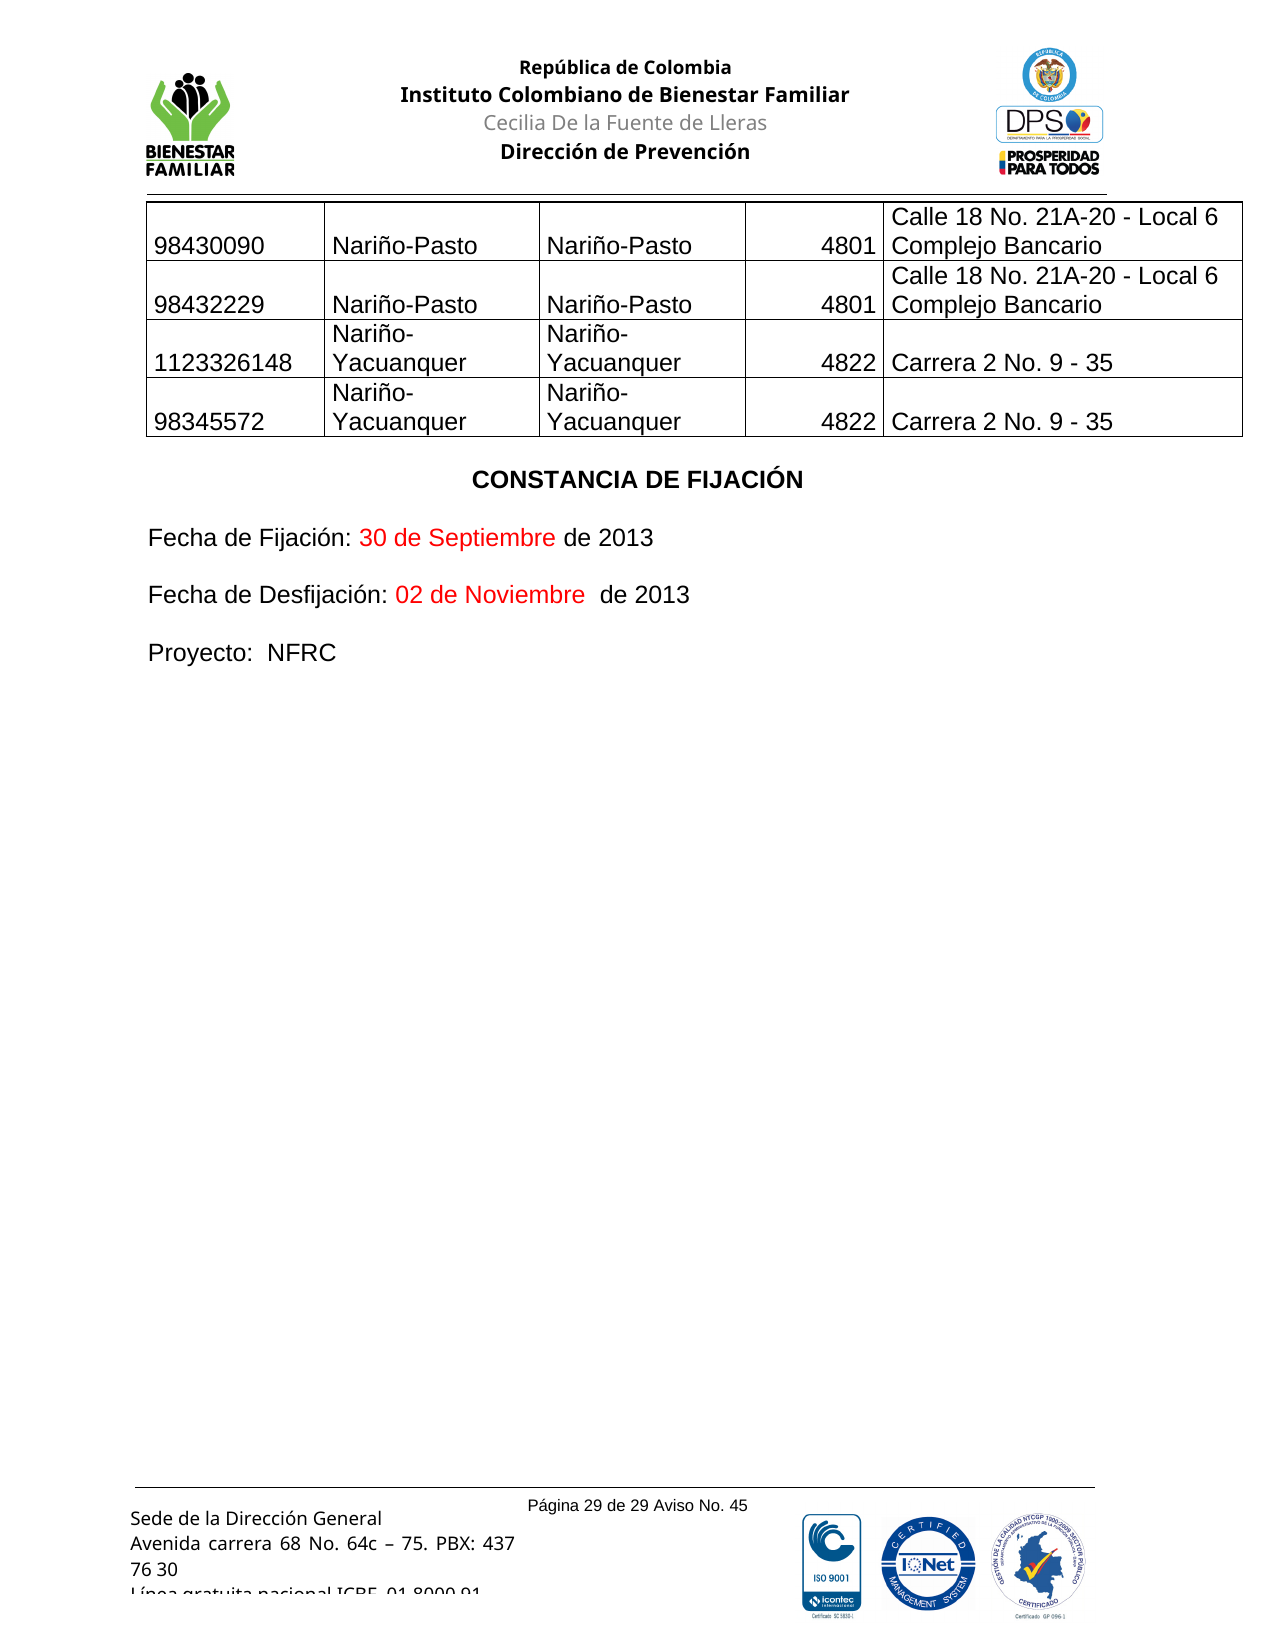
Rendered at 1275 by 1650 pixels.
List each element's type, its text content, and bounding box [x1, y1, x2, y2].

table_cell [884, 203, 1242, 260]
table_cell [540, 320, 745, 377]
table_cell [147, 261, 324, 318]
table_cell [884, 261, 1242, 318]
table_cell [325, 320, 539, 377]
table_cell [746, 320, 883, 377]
subtitle CONSTANCIA DE FIJACIÓN [148, 465, 1127, 494]
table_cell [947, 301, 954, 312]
picture [995, 46, 1104, 176]
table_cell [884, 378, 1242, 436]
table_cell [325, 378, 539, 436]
text Fecha de Desfijación: 02 de Noviembre de 2013 [148, 580, 1127, 609]
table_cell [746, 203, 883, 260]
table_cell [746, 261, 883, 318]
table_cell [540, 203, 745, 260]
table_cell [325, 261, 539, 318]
text Proyecto: NFRC [148, 638, 1127, 667]
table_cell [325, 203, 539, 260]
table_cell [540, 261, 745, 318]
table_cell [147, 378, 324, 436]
text Fecha de Fijación: 30 de Septiembre de 2013 [148, 523, 1127, 552]
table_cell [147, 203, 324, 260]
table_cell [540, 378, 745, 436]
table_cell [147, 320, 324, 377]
picture [146, 73, 235, 176]
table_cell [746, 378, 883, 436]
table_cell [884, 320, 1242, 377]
picture [794, 1502, 1096, 1623]
